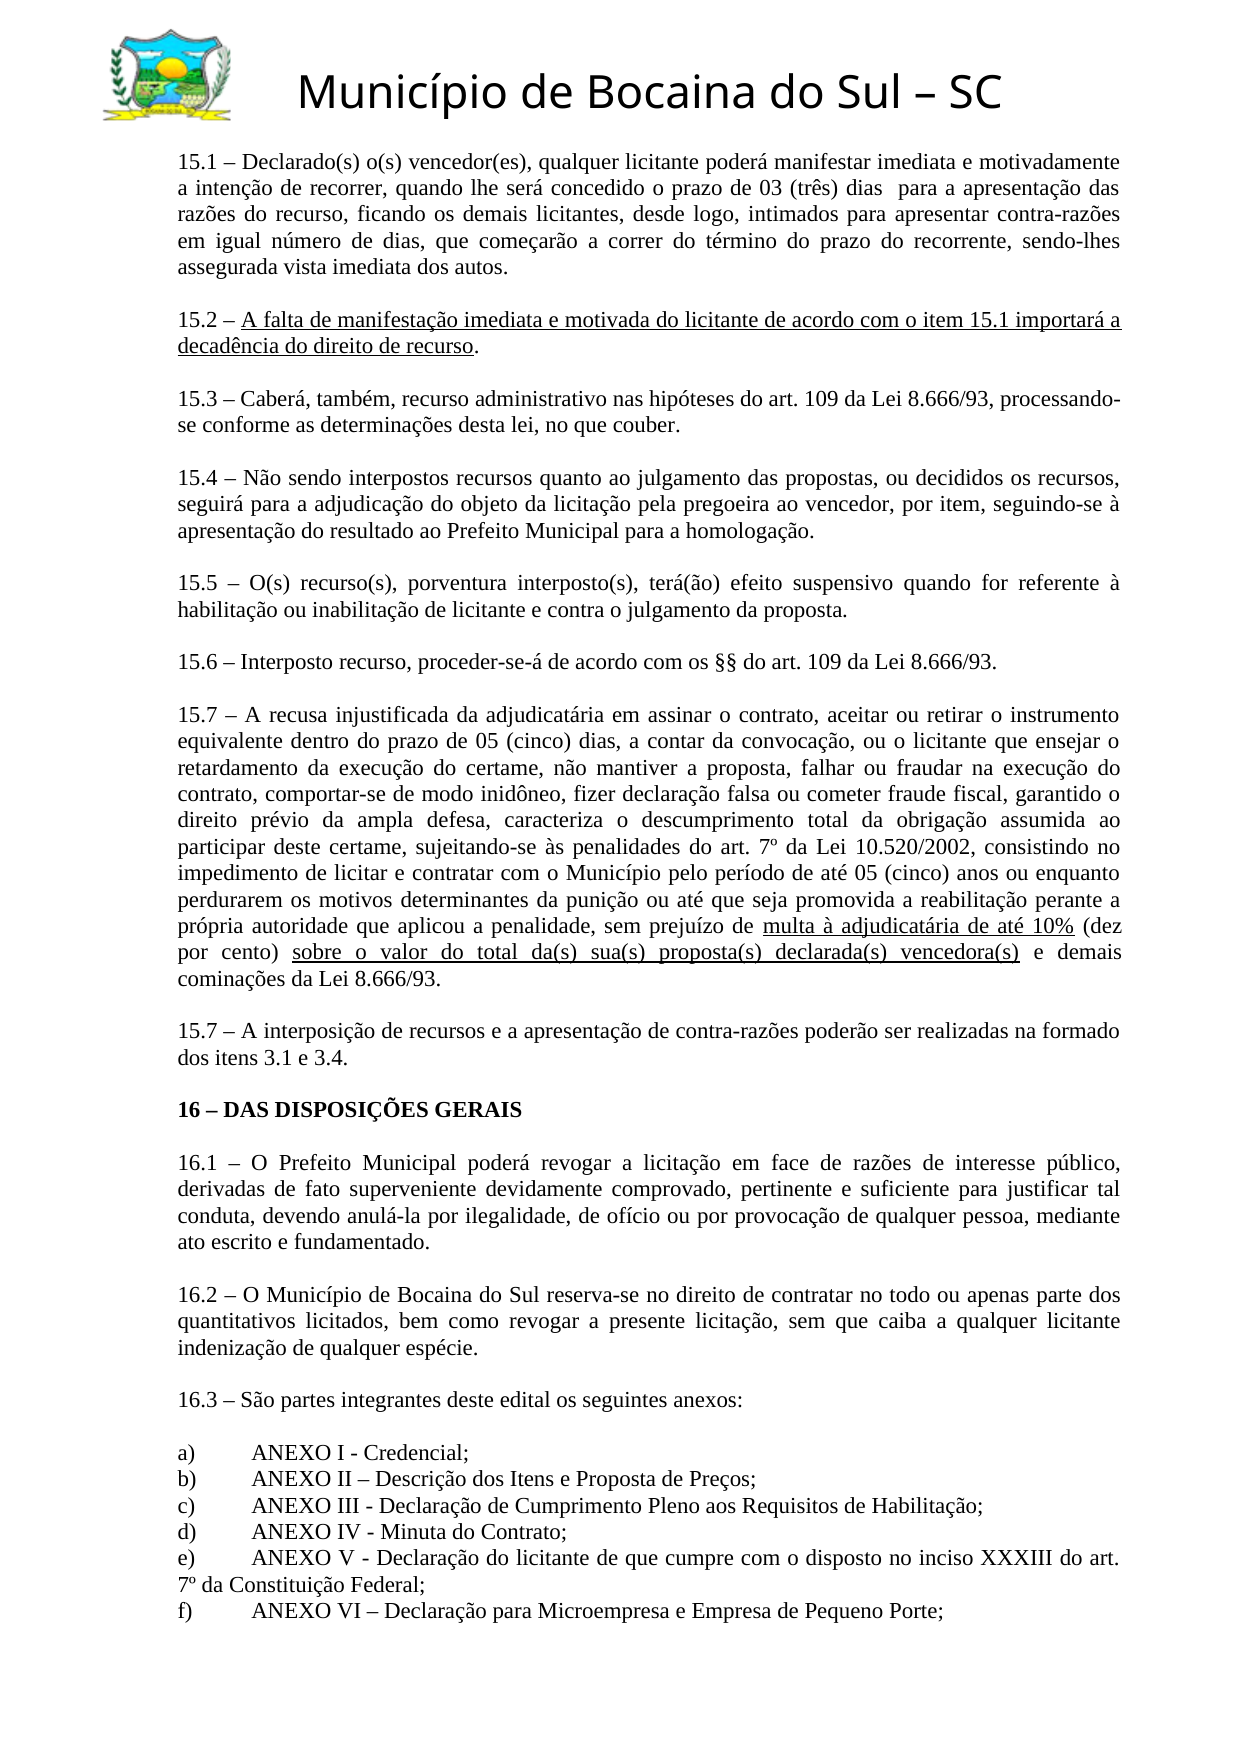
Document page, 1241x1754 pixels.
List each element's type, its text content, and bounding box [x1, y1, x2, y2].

text 16.1 – O Prefeito Municipal poderá revogar a licitação em face de razões de interesse público, derivadas de fato superveniente devidamente comprovado, pertinente e suficiente para justificar tal conduta, devendo anulá-la por ilegalidade, de ofício ou por provocação de qualquer pessoa, mediante ato escrito e fundamentado. [177, 1149, 1122, 1254]
text 16 – DAS DISPOSIÇÕES GERAIS [177, 1096, 1122, 1123]
text 16.2 – O Município de Bocaina do Sul reserva-se no direito de contratar no todo ou apenas parte dos quantitativos licitados, bem como revogar a presente licitação, sem que caiba a qualquer licitante indenização de qualquer espécie. [177, 1281, 1122, 1360]
text 15.5 – O(s) recurso(s), porventura interposto(s), terá(ão) efeito suspensivo quando for referente à habilitação ou inabilitação de licitante e contra o julgamento da proposta. [177, 569, 1122, 622]
text e) ANEXO V - Declaração do licitante de que cumpre com o disposto no inciso XXXIII do art. 7º da Constituição Federal; [177, 1544, 1122, 1597]
text 16.3 – São partes integrantes deste edital os seguintes anexos: [177, 1386, 1122, 1413]
picture [102, 20, 231, 127]
text 15.6 – Interposto recurso, proceder-se-á de acordo com os §§ do art. 109 da Lei 8.666/93. [177, 648, 1122, 675]
text d) ANEXO IV - Minuta do Contrato; [177, 1518, 1122, 1544]
text a) ANEXO I - Credencial; [177, 1439, 1122, 1465]
text c) ANEXO III - Declaração de Cumprimento Pleno aos Requisitos de Habilitação; [177, 1492, 1122, 1518]
text 15.2 – A falta de manifestação imediata e motivada do licitante de acordo com o item 15.1 importará a decadência do direito de recurso. [177, 306, 1122, 358]
text 15.3 – Caberá, também, recurso administrativo nas hipóteses do art. 109 da Lei 8.666/93, processando-se conforme as determinações desta lei, no que couber. [177, 385, 1122, 438]
text 15.7 – A interposição de recursos e a apresentação de contra-razões poderão ser realizadas na formado dos itens 3.1 e 3.4. [177, 1017, 1122, 1070]
text 15.4 – Não sendo interpostos recursos quanto ao julgamento das propostas, ou decididos os recursos, seguirá para a adjudicação do objeto da licitação pela pregoeira ao vencedor, por item, seguindo-se à apresentação do resultado ao Prefeito Municipal para a homologação. [177, 464, 1122, 543]
text 15.7 – A recusa injustificada da adjudicatária em assinar o contrato, aceitar ou retirar o instrumento equivalente dentro do prazo de 05 (cinco) dias, a contar da convocação, ou o licitante que ensejar o retardamento da execução do certame, não mantiver a proposta, falhar ou fraudar na execução do contrato, comportar-se de modo inidôneo, fizer declaração falsa ou cometer fraude fiscal, garantido o direito prévio da ampla defesa, caracteriza o descumprimento total da obrigação assumida ao participar deste certame, sujeitando-se às penalidades do art. 7º da Lei 10.520/2002, consistindo no impedimento de licitar e contratar com o Município pelo período de até 05 (cinco) anos ou enquanto perdurarem os motivos determinantes da punição ou até que seja promovida a reabilitação perante a própria autoridade que aplicou a penalidade, sem prejuízo de multa à adjudicatária de até 10% (dez por cento) sobre o valor do total da(s) sua(s) proposta(s) declarada(s) vencedora(s) e demais cominações da Lei 8.666/93. [177, 701, 1122, 991]
text b) ANEXO II – Descrição dos Itens e Proposta de Preços; [177, 1465, 1122, 1492]
text f) ANEXO VI – Declaração para Microempresa e Empresa de Pequeno Porte; [177, 1597, 1122, 1623]
text 15.1 – Declarado(s) o(s) vencedor(es), qualquer licitante poderá manifestar imediata e motivadamente a intenção de recorrer, quando lhe será concedido o prazo de 03 (três) dias para a apresentação das razões do recurso, ficando os demais licitantes, desde logo, intimados para apresentar contra-razões em igual número de dias, que começarão a correr do término do prazo do recorrente, sendo-lhes assegurada vista imediata dos autos. [177, 148, 1122, 279]
